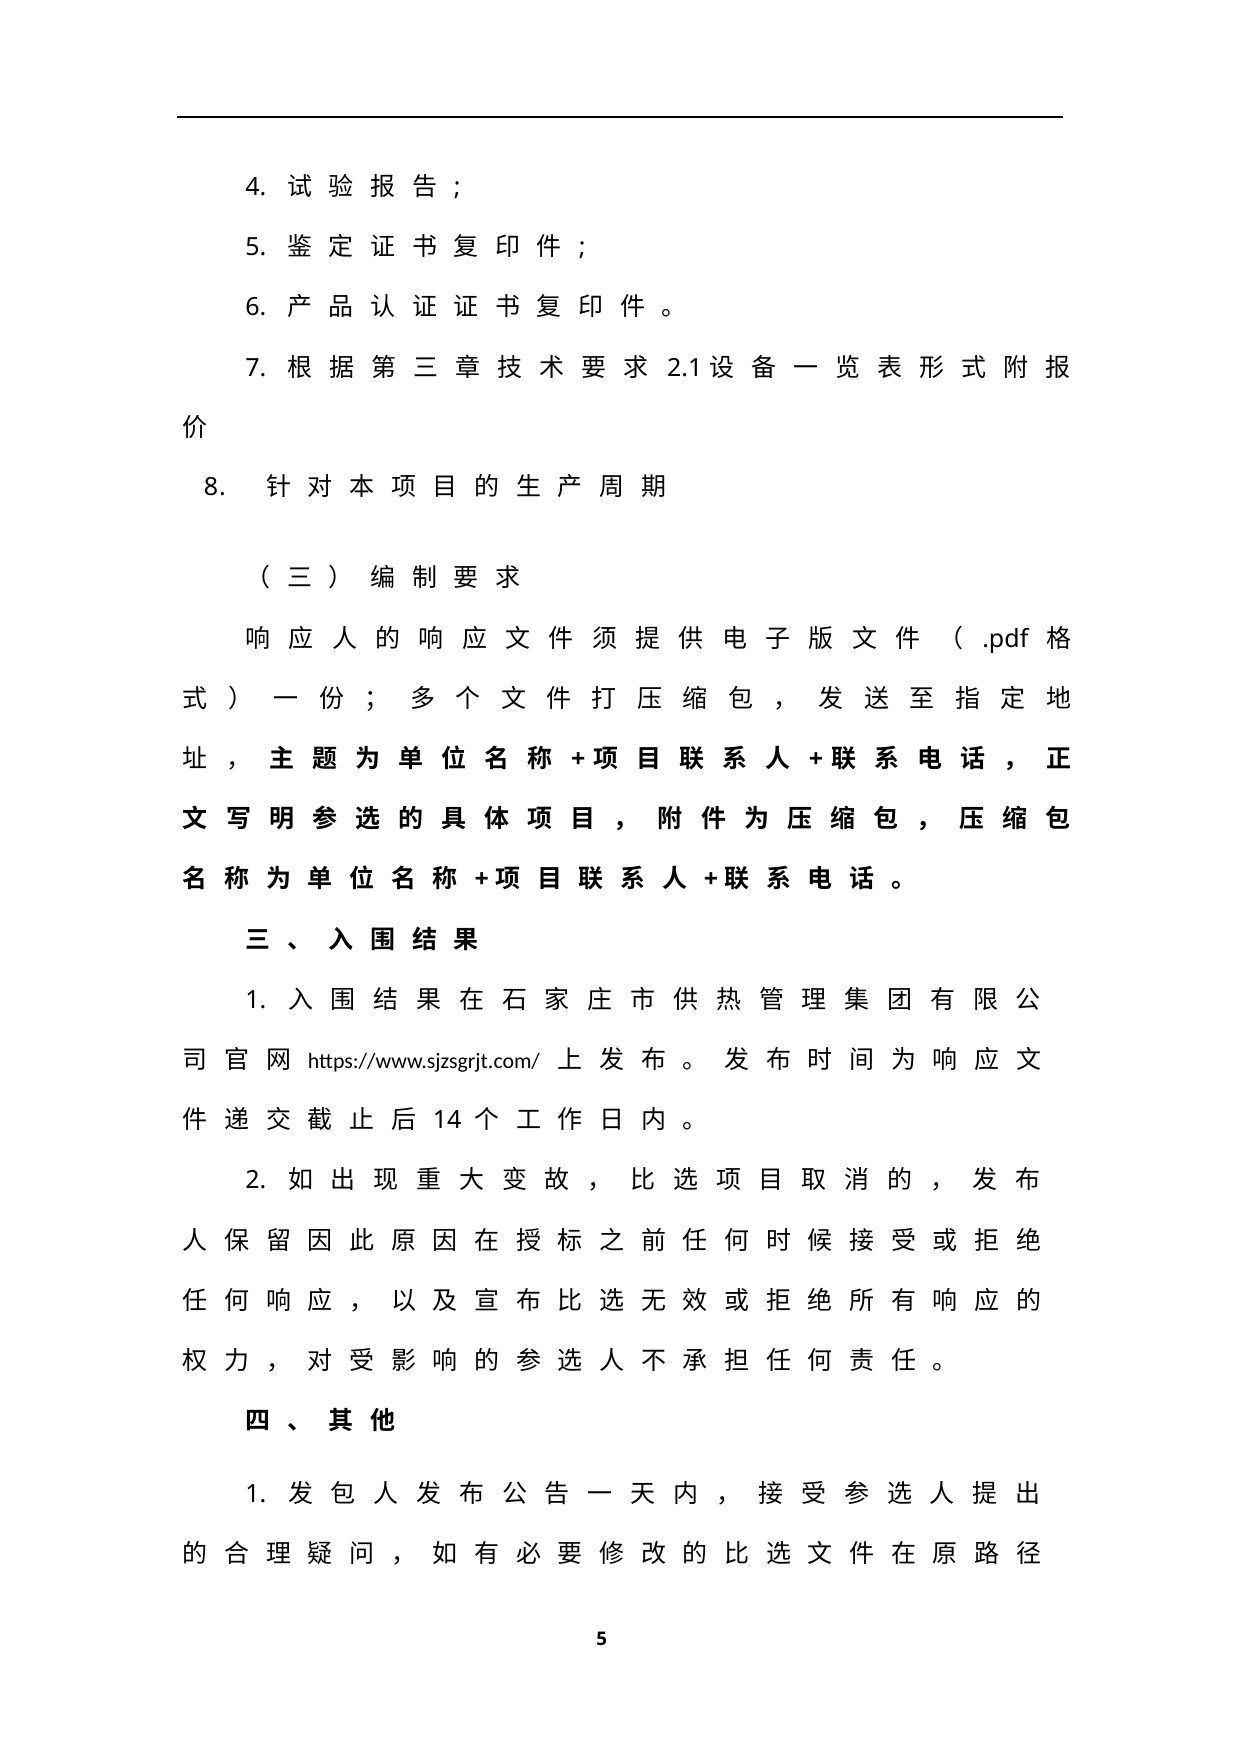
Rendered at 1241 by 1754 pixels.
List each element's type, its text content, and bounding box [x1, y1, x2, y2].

text 5. 鉴定证书复印件; [182, 215, 1088, 275]
text 8.针对本项目的生产周期 [183, 456, 1058, 516]
text （三）编制要求 [183, 546, 1088, 606]
text 响应人的响应文件须提供电子版文件（.pdf格式）一份；多个文件打压缩包，发送至指定地址，主题为单位名称+项目联系人+联系电话，正文写明参选的具体项目，附件为压缩包，压缩包名称为单位名称+项目联系人+联系电话。 [182, 606, 1088, 907]
text 6.产品认证证书复印件。 [182, 275, 1088, 335]
text 三、入围结果 [183, 907, 1108, 967]
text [183, 1461, 1058, 1582]
text 4.试验报告; [182, 154, 1088, 215]
text 四、其他 [183, 1389, 1058, 1449]
text 2.如出现重大变故，比选项目取消的，发布人保留因此原因在授标之前任何时候接受或拒绝任何响应，以及宣布比选无效或拒绝所有响应的权力，对受影响的参选人不承担任何责任。 [183, 1148, 1058, 1389]
text 1.入围结果在石家庄市供热管理集团有限公司官网https://www.sjzsgrjt.com/上发布。发布时间为响应文件递交截止后14个工作日内。 [183, 967, 1058, 1148]
text 7.根据第三章技术要求2.1设备一览表形式附报价 [182, 335, 1088, 456]
